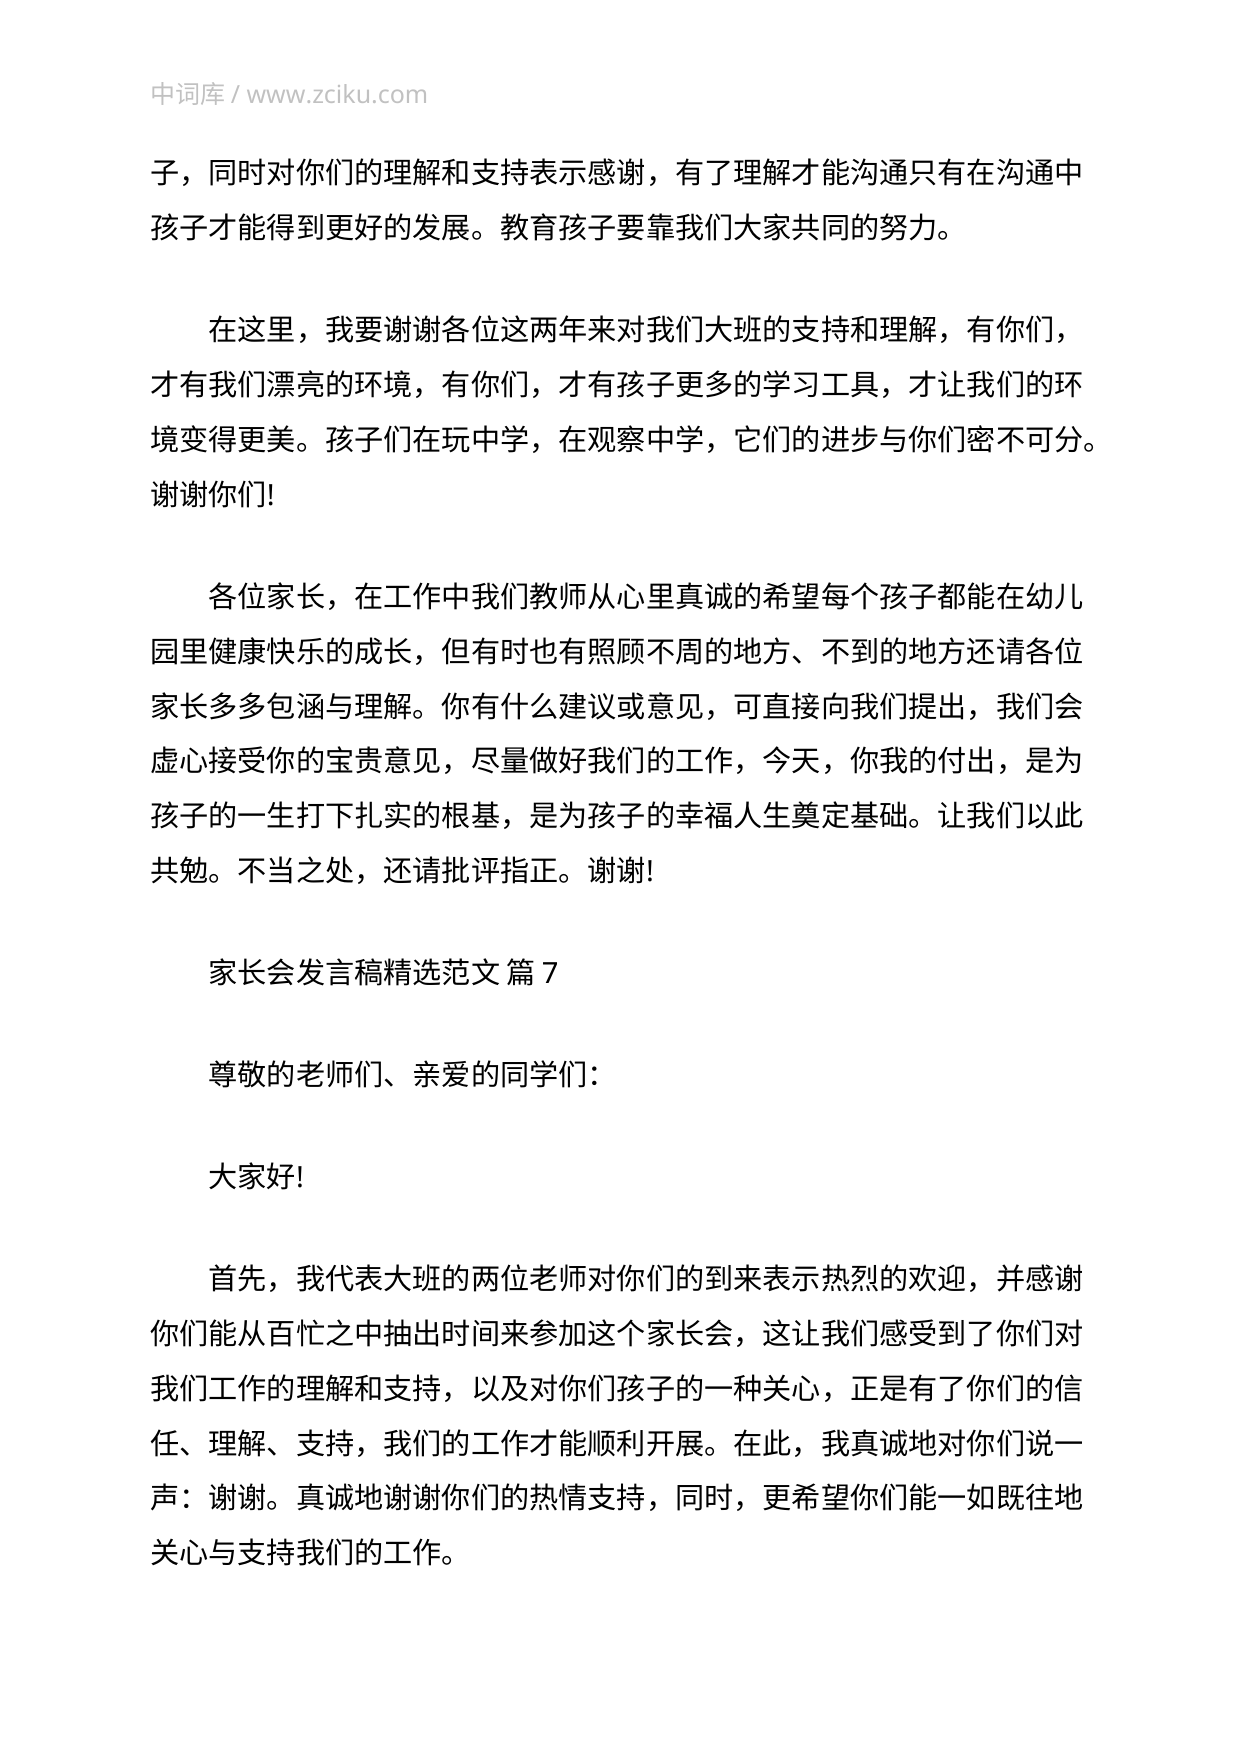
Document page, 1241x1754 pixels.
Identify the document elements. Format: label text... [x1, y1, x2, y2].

text 在这里，我要谢谢各位这两年来对我们大班的支持和理解，有你们，才有我们漂亮的环境，有你们，才有孩子更多的学习工具，才让我们的环境变得更美。孩子们在玩中学，在观察中学，它们的进步与你们密不可分。谢谢你们! [150, 307, 1090, 514]
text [150, 150, 1090, 247]
text 尊敬的老师们、亲爱的同学们： [150, 1052, 1090, 1094]
text 各位家长，在工作中我们教师从心里真诚的希望每个孩子都能在幼儿园里健康快乐的成长，但有时也有照顾不周的地方、不到的地方还请各位家长多多包涵与理解。你有什么建议或意见，可直接向我们提出，我们会虚心接受你的宝贵意见，尽量做好我们的工作，今天，你我的付出，是为孩子的一生打下扎实的根基，是为孩子的幸福人生奠定基础。让我们以此共勉。不当之处，还请批评指正。谢谢! [150, 573, 1090, 890]
text 首先，我代表大班的两位老师对你们的到来表示热烈的欢迎，并感谢你们能从百忙之中抽出时间来参加这个家长会，这让我们感受到了你们对我们工作的理解和支持，以及对你们孩子的一种关心，正是有了你们的信任、理解、支持，我们的工作才能顺利开展。在此，我真诚地对你们说一声：谢谢。真诚地谢谢你们的热情支持，同时，更希望你们能一如既往地关心与支持我们的工作。 [150, 1256, 1090, 1572]
text 家长会发言稿精选范文 篇7 [150, 950, 1090, 992]
text 大家好! [150, 1153, 1090, 1196]
